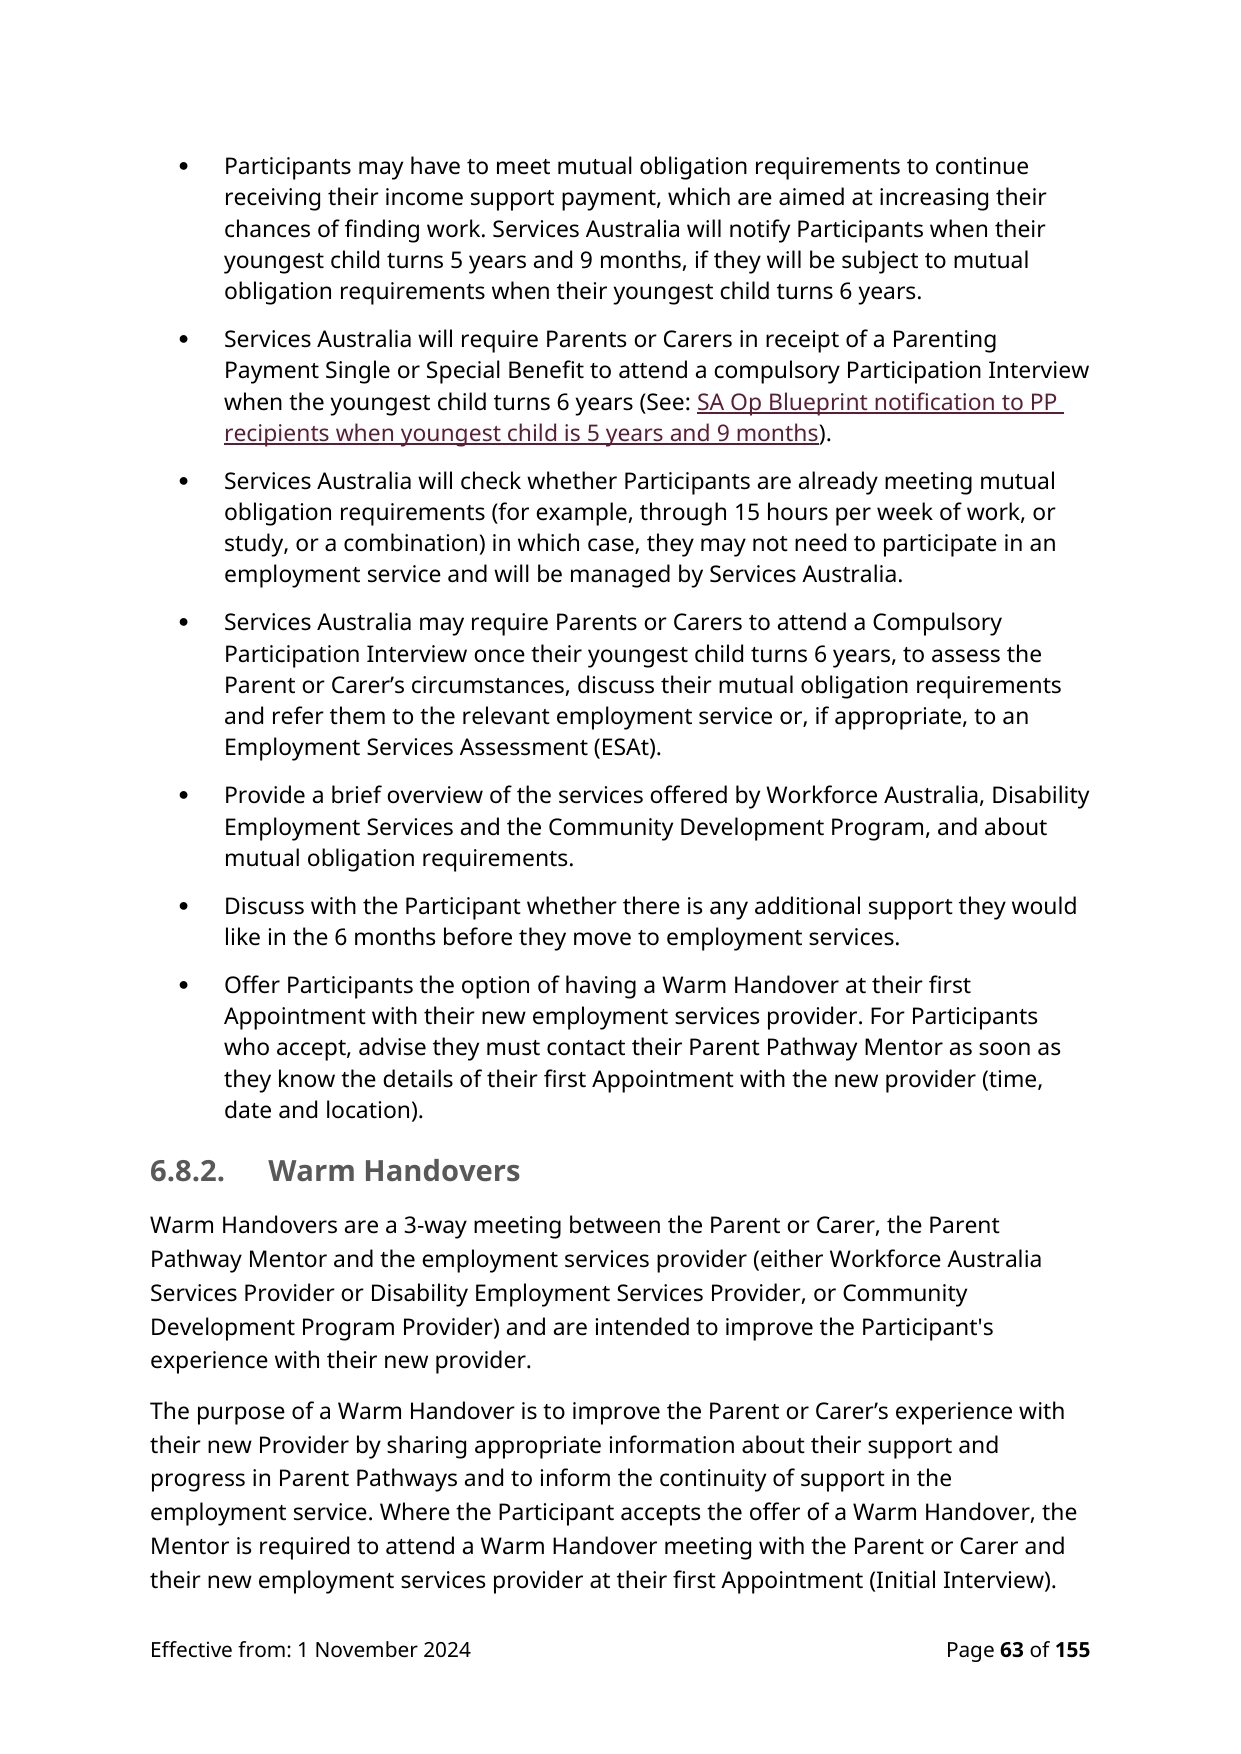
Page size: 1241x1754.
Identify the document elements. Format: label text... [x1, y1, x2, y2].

text Offer Participants the option of having a Warm Handover at their first Appointment with their new employment services provider. For Participants who accept, advise they must contact their Parent Pathway Mentor as soon as they know the details of their first Appointment with the new provider (time, date and location). [179, 969, 1090, 1125]
text Services Australia may require Parents or Carers to attend a Compulsory Participation Interview once their youngest child turns 6 years, to assess the Parent or Carer’s circumstances, discuss their mutual obligation requirements and refer them to the relevant employment service or, if appropriate, to an Employment Services Assessment (ESAt). [179, 606, 1090, 762]
text Participants may have to meet mutual obligation requirements to continue receiving their income support payment, which are aimed at increasing their chances of finding work. Services Australia will notify Participants when their youngest child turns 5 years and 9 months, if they will be subject to mutual obligation requirements when their youngest child turns 6 years. [179, 150, 1090, 306]
text Services Australia will require Parents or Carers in receipt of a Parenting Payment Single or Special Benefit to attend a compulsory Participation Interview when the youngest child turns 6 years (See: SA Op Blueprint notification to PP recipients when youngest child is 5 years and 9 months). [179, 323, 1090, 448]
text Services Australia will check whether Participants are already meeting mutual obligation requirements (for example, through 15 hours per week of work, or study, or a combination) in which case, they may not need to participate in an employment service and will be managed by Services Australia. [179, 464, 1090, 589]
subtitle Warm Handovers [150, 1150, 1090, 1190]
text Discuss with the Participant whether there is any additional support they would like in the 6 months before they move to employment services. [179, 889, 1090, 952]
text The purpose of a Warm Handover is to improve the Parent or Carer’s experience with their new Provider by sharing appropriate information about their support and progress in Parent Pathways and to inform the continuity of support in the employment service. Where the Participant accepts the offer of a Warm Handover, the Mentor is required to attend a Warm Handover meeting with the Parent or Carer and their new employment services provider at their first Appointment (Initial Interview). [150, 1395, 1090, 1595]
text Provide a brief overview of the services offered by Workforce Australia, Disability Employment Services and the Community Development Program, and about mutual obligation requirements. [179, 779, 1090, 873]
text Warm Handovers are a 3-way meeting between the Parent or Carer, the Parent Pathway Mentor and the employment services provider (either Workforce Australia Services Provider or Disability Employment Services Provider, or Community Development Program Provider) and are intended to improve the Participant's experience with their new provider. [150, 1209, 1090, 1376]
